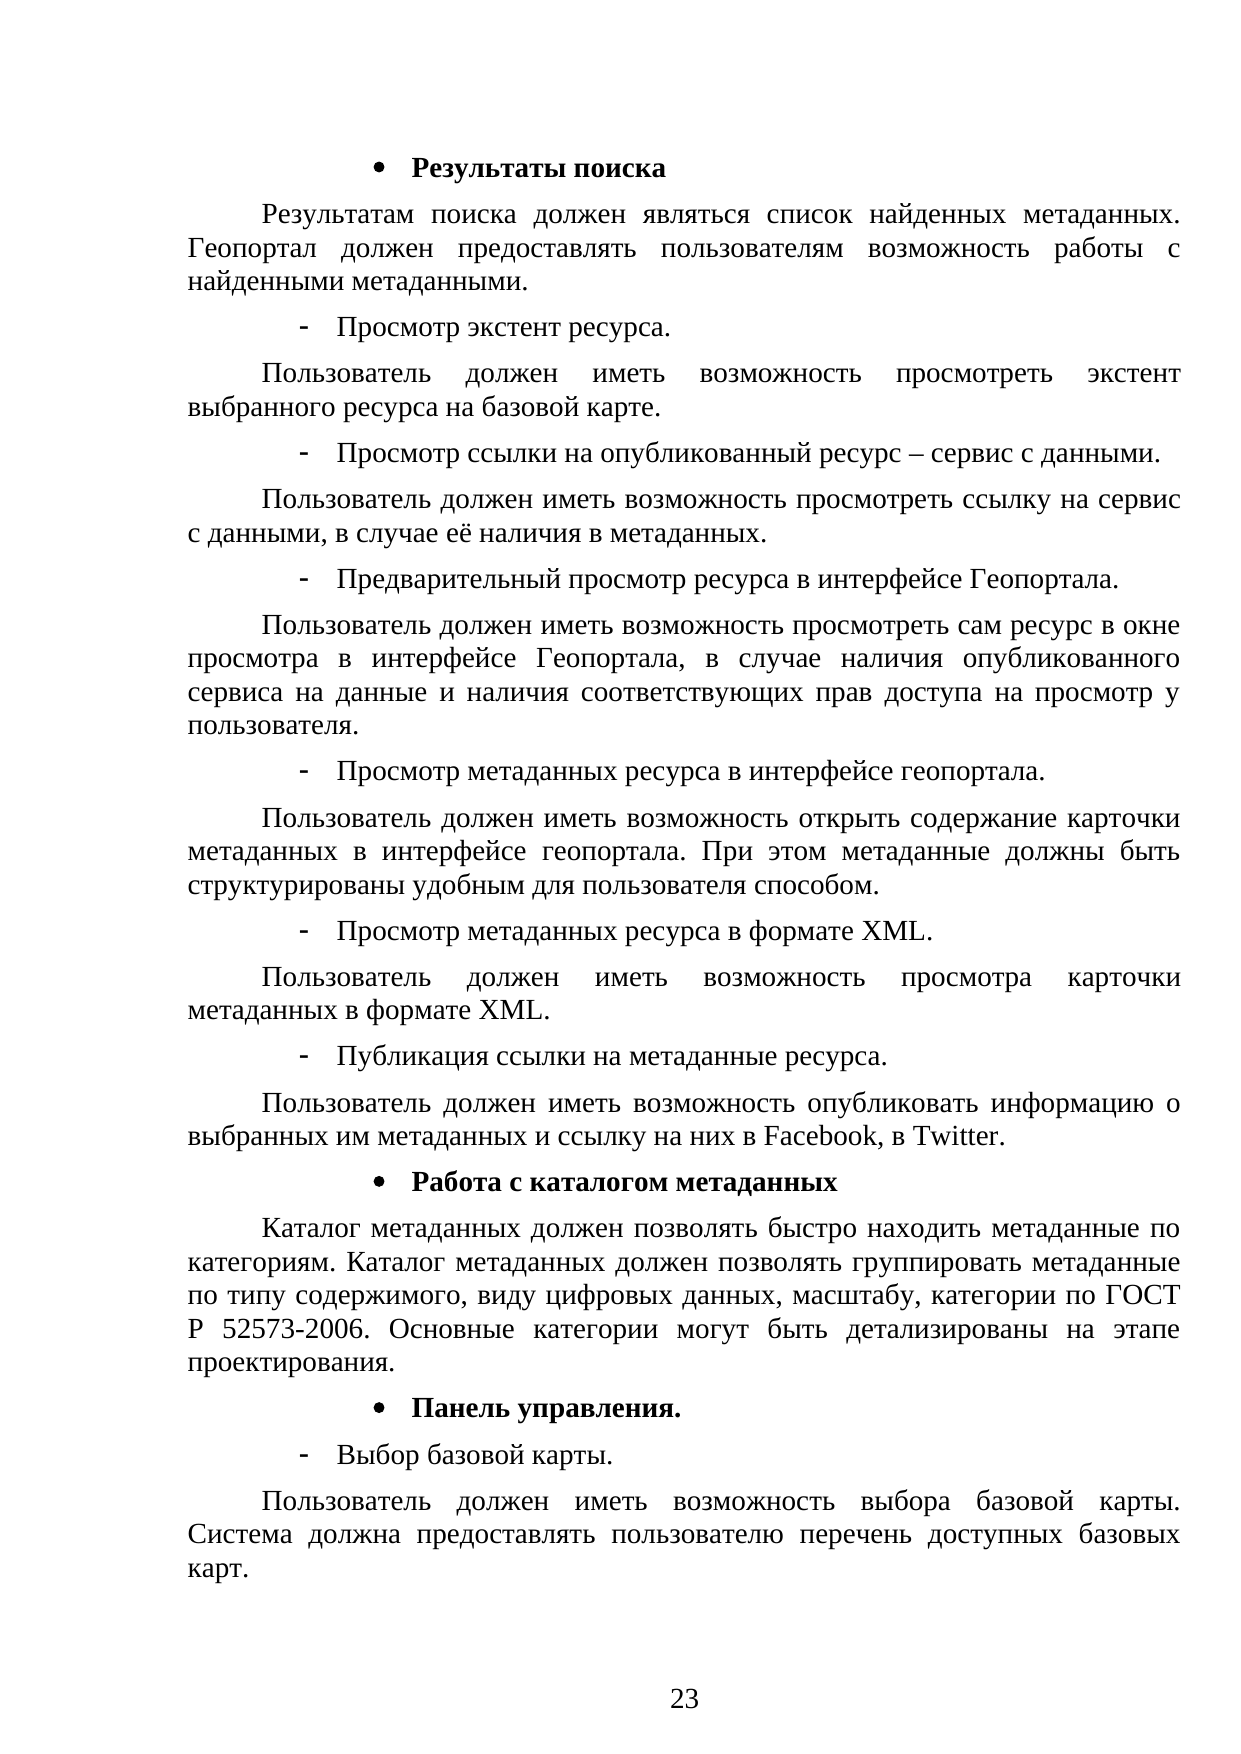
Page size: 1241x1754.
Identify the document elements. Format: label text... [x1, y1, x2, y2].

text Пользователь должен иметь возможность просмотреть экстент выбранного ресурса на базовой карте. [187, 355, 1181, 422]
list Публикация ссылки на метаданные ресурса. [299, 1038, 1181, 1072]
list Выбор базовой карты. [299, 1437, 1181, 1470]
text Пользователь должен иметь возможность просмотреть ссылку на сервис с данными, в случае её наличия в метаданных. [187, 481, 1181, 548]
list Просмотр метаданных ресурса в интерфейсе геопортала. [299, 753, 1181, 787]
list Панель управления. [374, 1391, 1181, 1424]
text Пользователь должен иметь возможность просмотра карточки метаданных в формате XML. [187, 959, 1181, 1026]
text Результатам поиска должен являться список найденных метаданных. Геопортал должен предоставлять пользователям возможность работы с найденными метаданными. [187, 196, 1181, 297]
text Пользователь должен иметь возможность выбора базовой карты. Система должна предоставлять пользователю перечень доступных базовых карт. [187, 1483, 1181, 1583]
list Просмотр метаданных ресурса в формате XML. [299, 913, 1181, 946]
text Пользователь должен иметь возможность опубликовать информацию о выбранных им метаданных и ссылку на них в Facebook, в Twitter. [187, 1085, 1181, 1152]
text Пользователь должен иметь возможность открыть содержание карточки метаданных в интерфейсе геопортала. При этом метаданные должны быть структурированы удобным для пользователя способом. [187, 800, 1181, 900]
text Пользователь должен иметь возможность просмотреть сам ресурс в окне просмотра в интерфейсе Геопортала, в случае наличия опубликованного сервиса на данные и наличия соответствующих прав доступа на просмотр у пользователя. [187, 607, 1181, 741]
list Результаты поиска [374, 150, 1181, 184]
text Каталог метаданных должен позволять быстро находить метаданные по категориям. Каталог метаданных должен позволять группировать метаданные по типу содержимого, виду цифровых данных, масштабу, категории по ГОСТ Р 52573-2006. Основные категории могут быть детализированы на этапе проектирования. [187, 1210, 1181, 1378]
list Просмотр экстент ресурса. [299, 309, 1181, 343]
list Предварительный просмотр ресурса в интерфейсе Геопортала. [299, 561, 1181, 594]
list Работа с каталогом метаданных [374, 1164, 1181, 1198]
list Просмотр ссылки на опубликованный ресурс – сервис с данными. [299, 435, 1181, 469]
